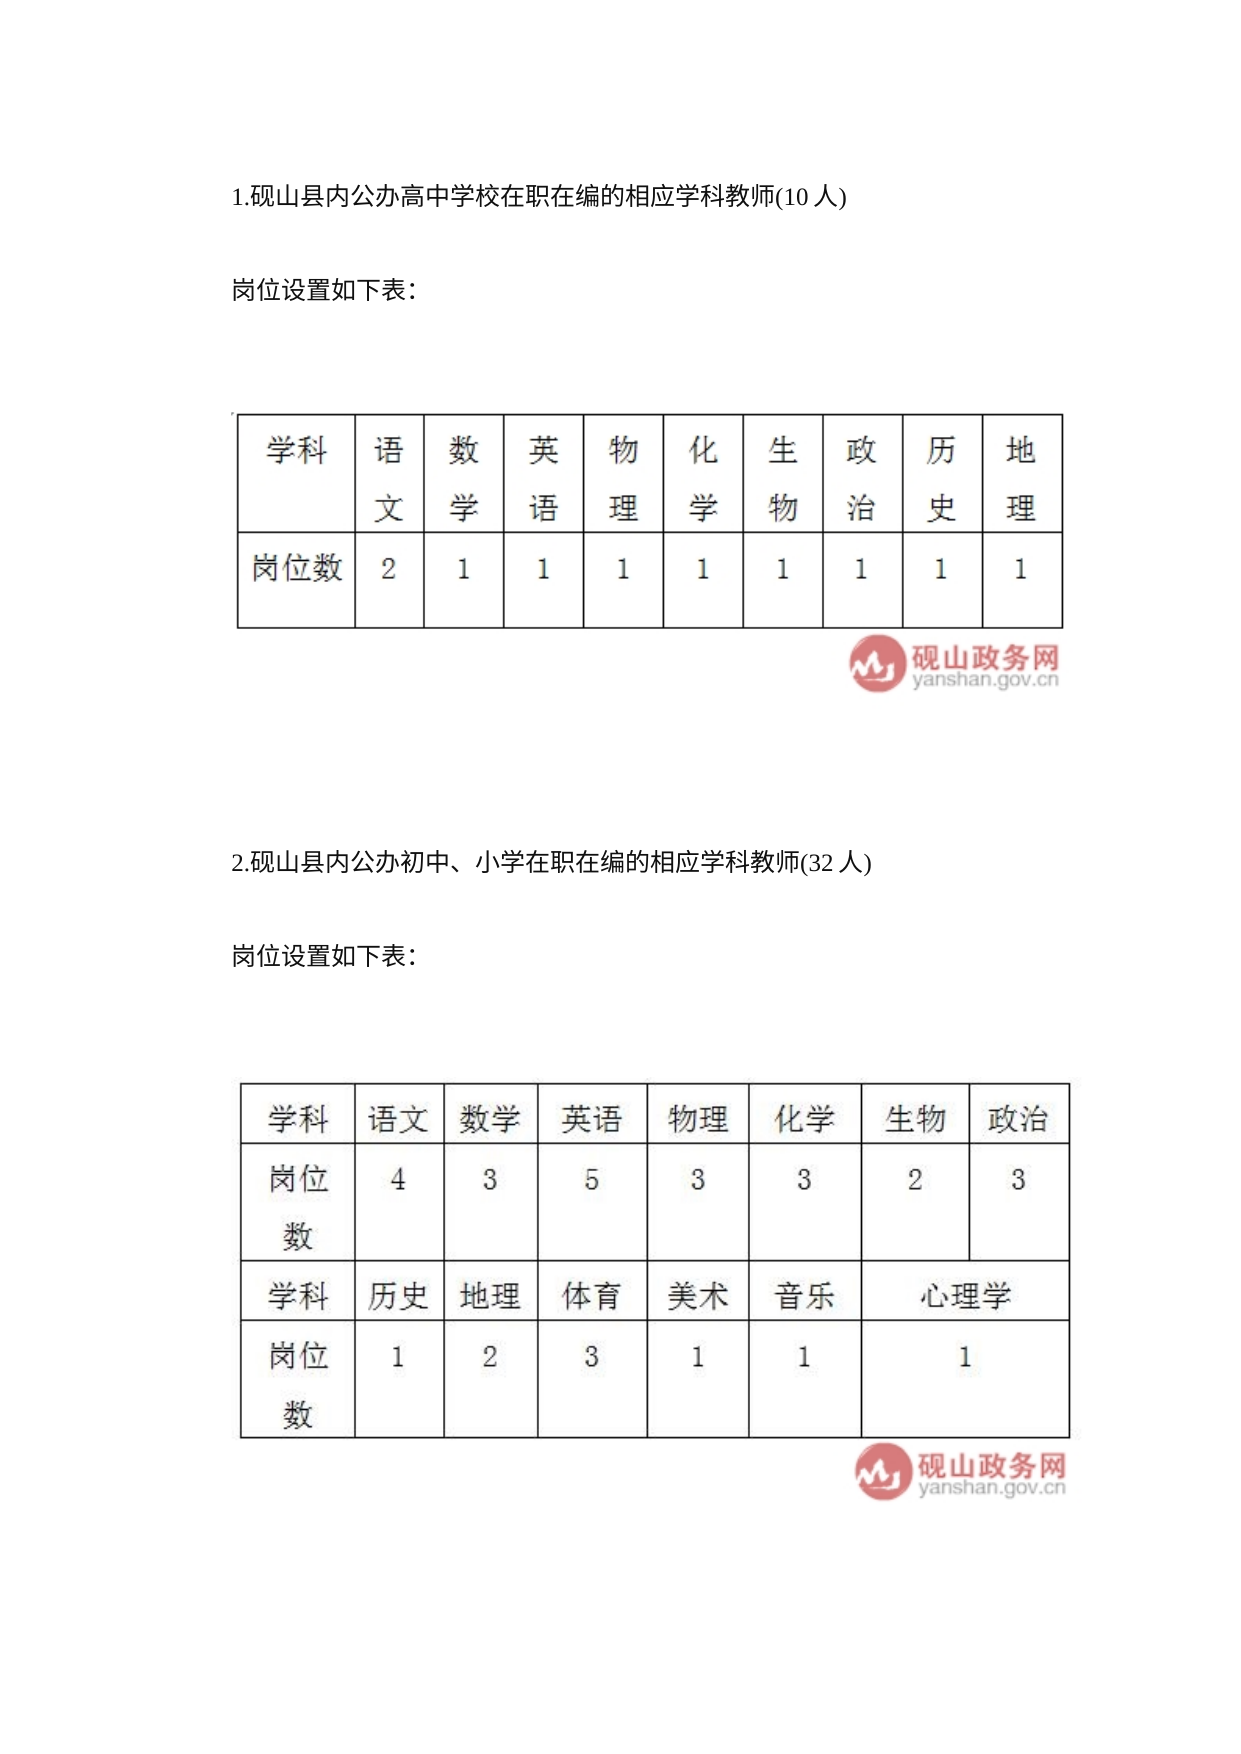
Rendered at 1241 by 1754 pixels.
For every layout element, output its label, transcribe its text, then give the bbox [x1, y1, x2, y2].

text 2.砚山县内公办初中、小学在职在编的相应学科教师(32人) [187, 828, 1053, 893]
picture [231, 412, 1075, 709]
picture [231, 1077, 1083, 1517]
text 岗位设置如下表： [187, 922, 1053, 987]
text 1.砚山县内公办高中学校在职在编的相应学科教师(10人) [187, 162, 1053, 227]
text 岗位设置如下表： [187, 256, 1053, 321]
